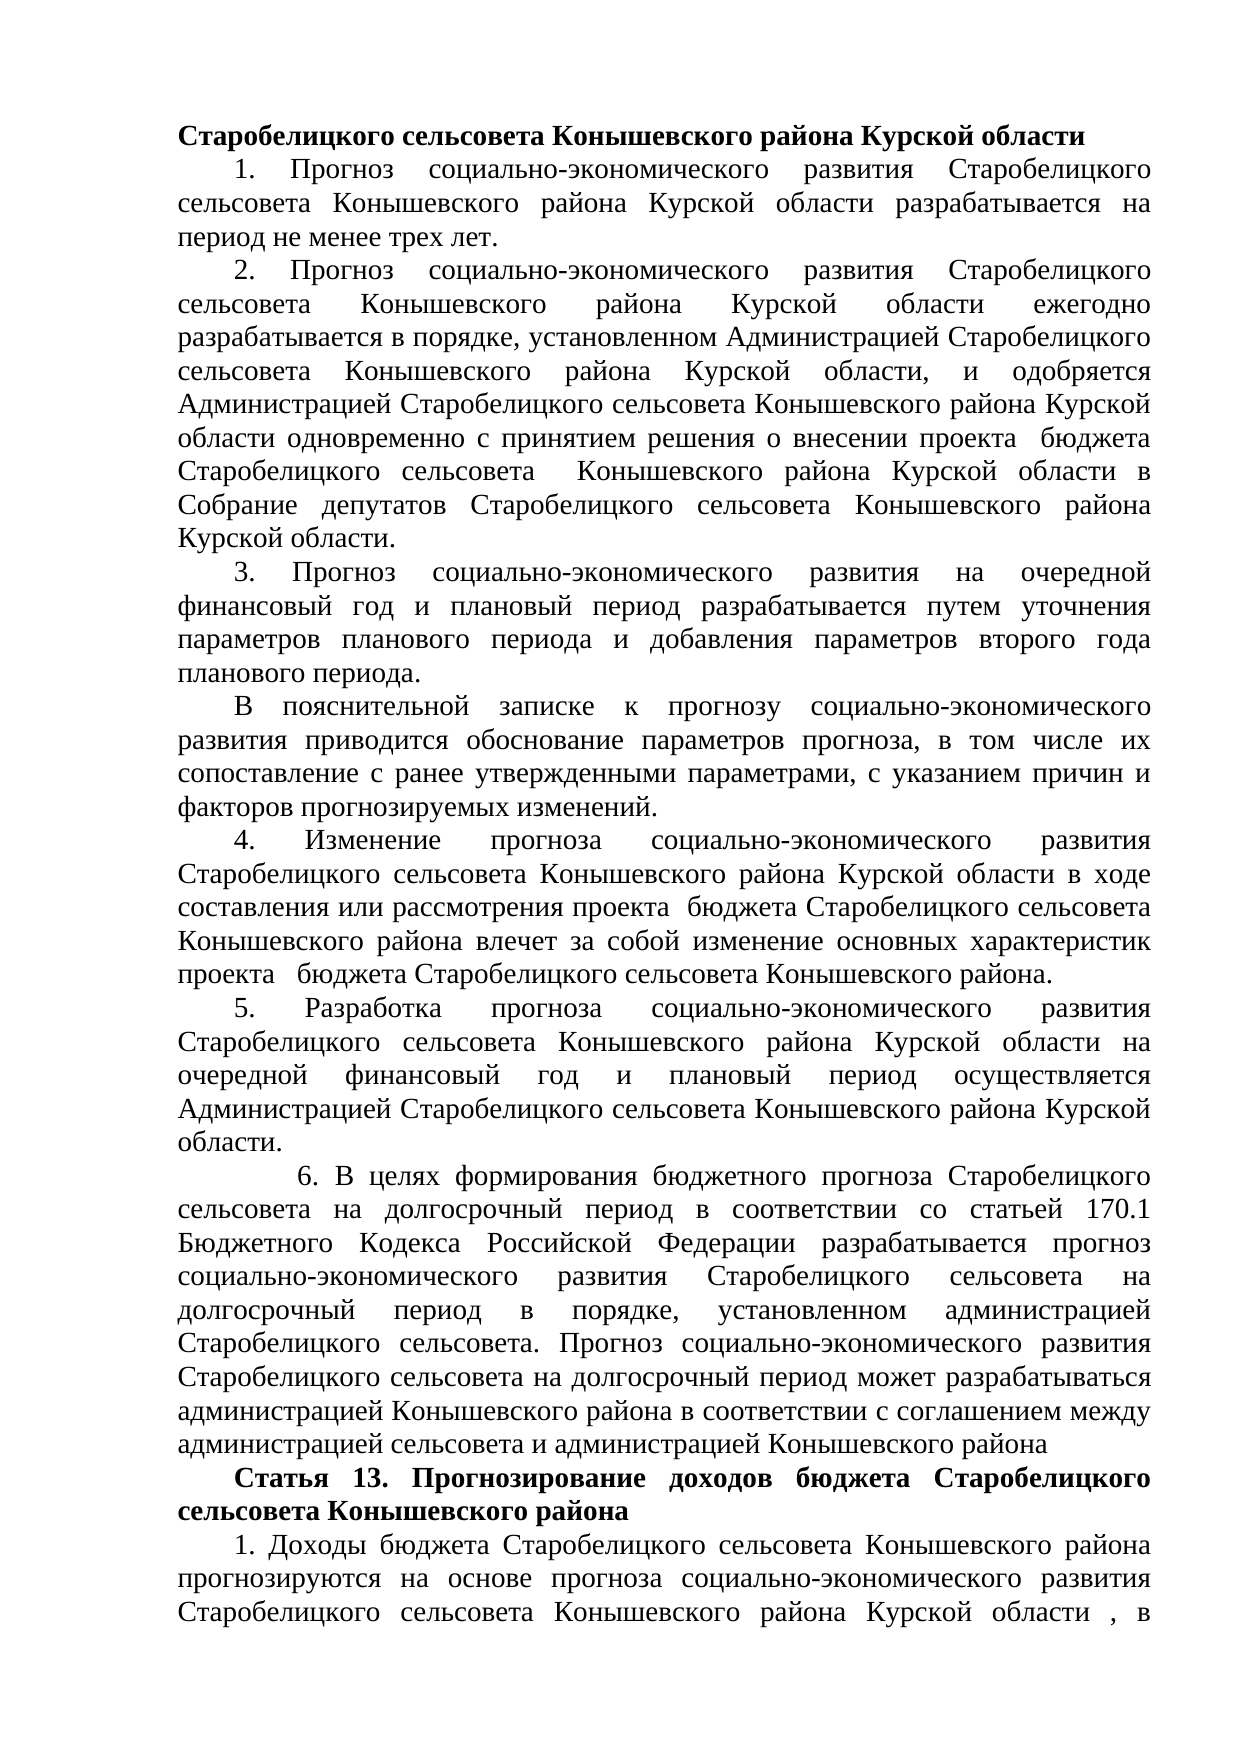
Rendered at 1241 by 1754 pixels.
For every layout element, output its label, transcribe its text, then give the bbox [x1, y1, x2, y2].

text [177, 1527, 1152, 1627]
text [177, 118, 1152, 152]
text 6. В целях формирования бюджетного прогноза Старобелицкого сельсовета на долгосрочный период в соответствии со статьей 170.1 Бюджетного Кодекса Российской Федерации разрабатывается прогноз социально-экономического развития Старобелицкого сельсовета на долгосрочный период в порядке, установленном администрацией Старобелицкого сельсовета. Прогноз социально-экономического развития Старобелицкого сельсовета на долгосрочный период может разрабатываться администрацией Конышевского района в соответствии с соглашением между администрацией сельсовета и администрацией Конышевского района [177, 1158, 1152, 1460]
text В пояснительной записке к прогнозу социально-экономического развития приводится обоснование параметров прогноза, в том числе их сопоставление с ранее утвержденными параметрами, с указанием причин и факторов прогнозируемых изменений. [177, 688, 1152, 822]
text Статья 13. Прогнозирование доходов бюджета Старобелицкого сельсовета Конышевского района [177, 1460, 1152, 1527]
text 2. Прогноз социально-экономического развития Старобелицкого сельсовета Конышевского района Курской области ежегодно разрабатывается в порядке, установленном Администрацией Старобелицкого сельсовета Конышевского района Курской области, и одобряется Администрацией Старобелицкого сельсовета Конышевского района Курской области одновременно с принятием решения о внесении проекта бюджета Старобелицкого сельсовета Конышевского района Курской области в Собрание депутатов Старобелицкого сельсовета Конышевского района Курской области. [177, 252, 1152, 554]
text 5. Разработка прогноза социально-экономического развития Старобелицкого сельсовета Конышевского района Курской области на очередной финансовый год и плановый период осуществляется Администрацией Старобелицкого сельсовета Конышевского района Курской области. [177, 990, 1152, 1158]
text 1. Прогноз социально-экономического развития Старобелицкого сельсовета Конышевского района Курской области разрабатывается на период не менее трех лет. [177, 152, 1152, 252]
text 4. Изменение прогноза социально-экономического развития Старобелицкого сельсовета Конышевского района Курской области в ходе составления или рассмотрения проекта бюджета Старобелицкого сельсовета Конышевского района влечет за собой изменение основных характеристик проекта бюджета Старобелицкого сельсовета Конышевского района. [177, 822, 1152, 990]
text 3. Прогноз социально-экономического развития на очередной финансовый год и плановый период разрабатывается путем уточнения параметров планового периода и добавления параметров второго года планового периода. [177, 554, 1152, 688]
